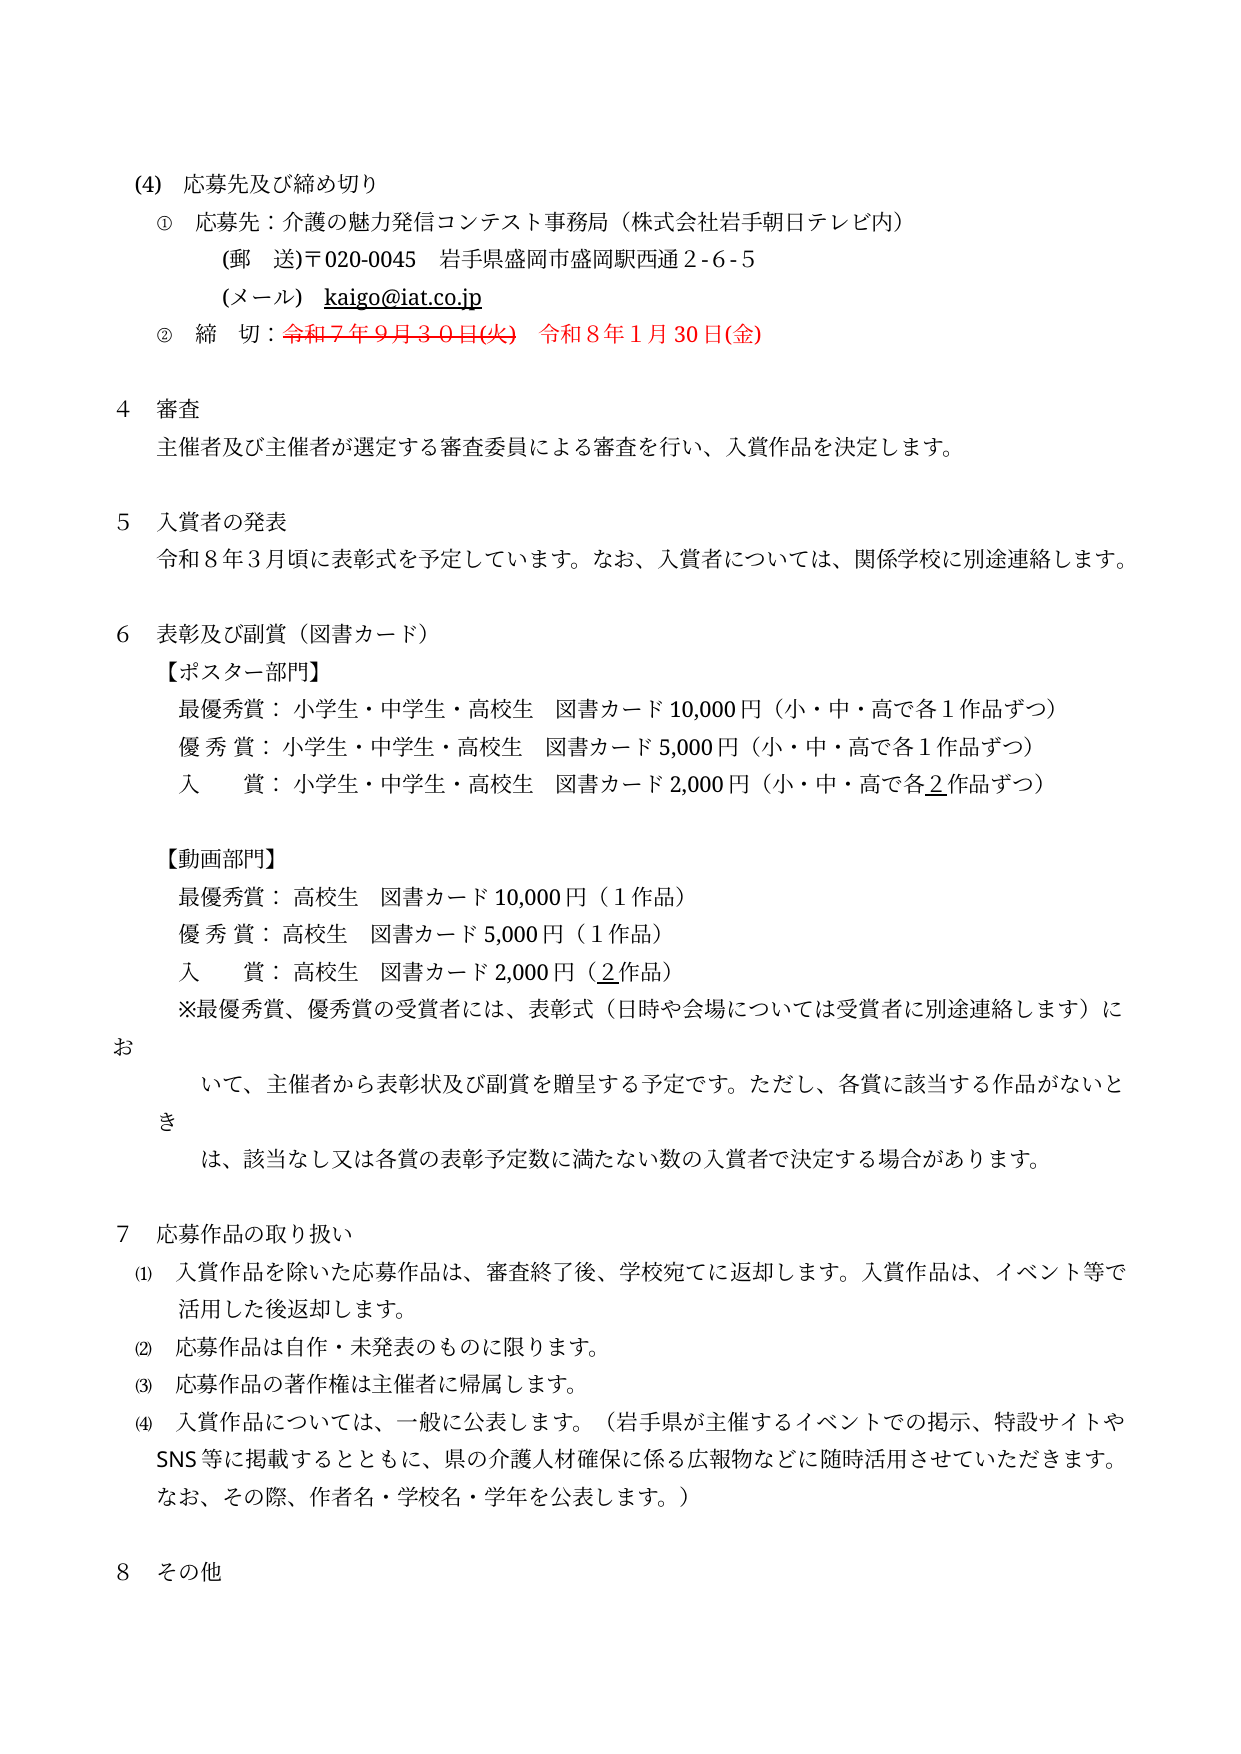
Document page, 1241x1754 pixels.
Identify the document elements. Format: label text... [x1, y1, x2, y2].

text ① 応募先：介護の魅力発信コンテスト事務局（株式会社岩手朝日テレビ内） [112, 202, 1128, 239]
text ⑷ 入賞作品については、一般に公表します。（岩手県が主催するイベントでの掲示、特設サイトやSNS等に掲載するとともに、県の介護人材確保に係る広報物などに随時活用させていただきます。なお、その際、作者名・学校名・学年を公表します。） [134, 1402, 1128, 1514]
text ⑵ 応募作品は自作・未発表のものに限ります。 [112, 1327, 1128, 1364]
text ６ 表彰及び副賞（図書カード） [112, 614, 1128, 652]
text ⑶ 応募作品の著作権は主催者に帰属します。 [112, 1364, 1128, 1402]
text ５ 入賞者の発表 [112, 502, 1128, 539]
text (メール) kaigo@iat.co.jp [112, 277, 1128, 314]
text 入 賞： 高校生 図書カード2,000円（２作品） [156, 952, 1128, 989]
text ４ 審査 [112, 389, 1128, 427]
text 令和８年３月頃に表彰式を予定しています。なお、入賞者については、関係学校に別途連絡します。 [112, 539, 1128, 577]
text 主催者及び主催者が選定する審査委員による審査を行い、入賞作品を決定します。 [112, 427, 1128, 464]
text ② 締 切：令和７年９月３０日(火) 令和８年１月30日(金) [112, 314, 1128, 352]
text 入 賞： 小学生・中学生・高校生 図書カード2,000円（小・中・高で各２作品ずつ） [112, 764, 1128, 802]
text ８ その他 [112, 1552, 1128, 1589]
text 優 秀 賞： 小学生・中学生・高校生 図書カード5,000円（小・中・高で各１作品ずつ） [156, 727, 1128, 764]
text 【動画部門】 [112, 839, 1128, 877]
text いて、主催者から表彰状及び副賞を贈呈する予定です。ただし、各賞に該当する作品がないとき [156, 1064, 1128, 1139]
text 優 秀 賞： 高校生 図書カード5,000円（１作品） [156, 914, 1128, 952]
text (4) 応募先及び締め切り [112, 164, 1128, 202]
text (郵 送)〒020-0045 岩手県盛岡市盛岡駅西通２-６-５ [112, 239, 1128, 277]
text 【ポスター部門】 [112, 652, 1128, 689]
text 最優秀賞： 小学生・中学生・高校生 図書カード10,000円（小・中・高で各１作品ずつ） [112, 689, 1128, 727]
text ※最優秀賞、優秀賞の受賞者には、表彰式（日時や会場については受賞者に別途連絡します）にお [112, 989, 1128, 1064]
text は、該当なし又は各賞の表彰予定数に満たない数の入賞者で決定する場合があります。 [112, 1139, 1128, 1177]
text ７ 応募作品の取り扱い [112, 1214, 1128, 1252]
text 最優秀賞： 高校生 図書カード10,000円（１作品） [112, 877, 1128, 914]
text ⑴ 入賞作品を除いた応募作品は、審査終了後、学校宛てに返却します。入賞作品は、イベント等で活用した後返却します。 [134, 1252, 1128, 1327]
